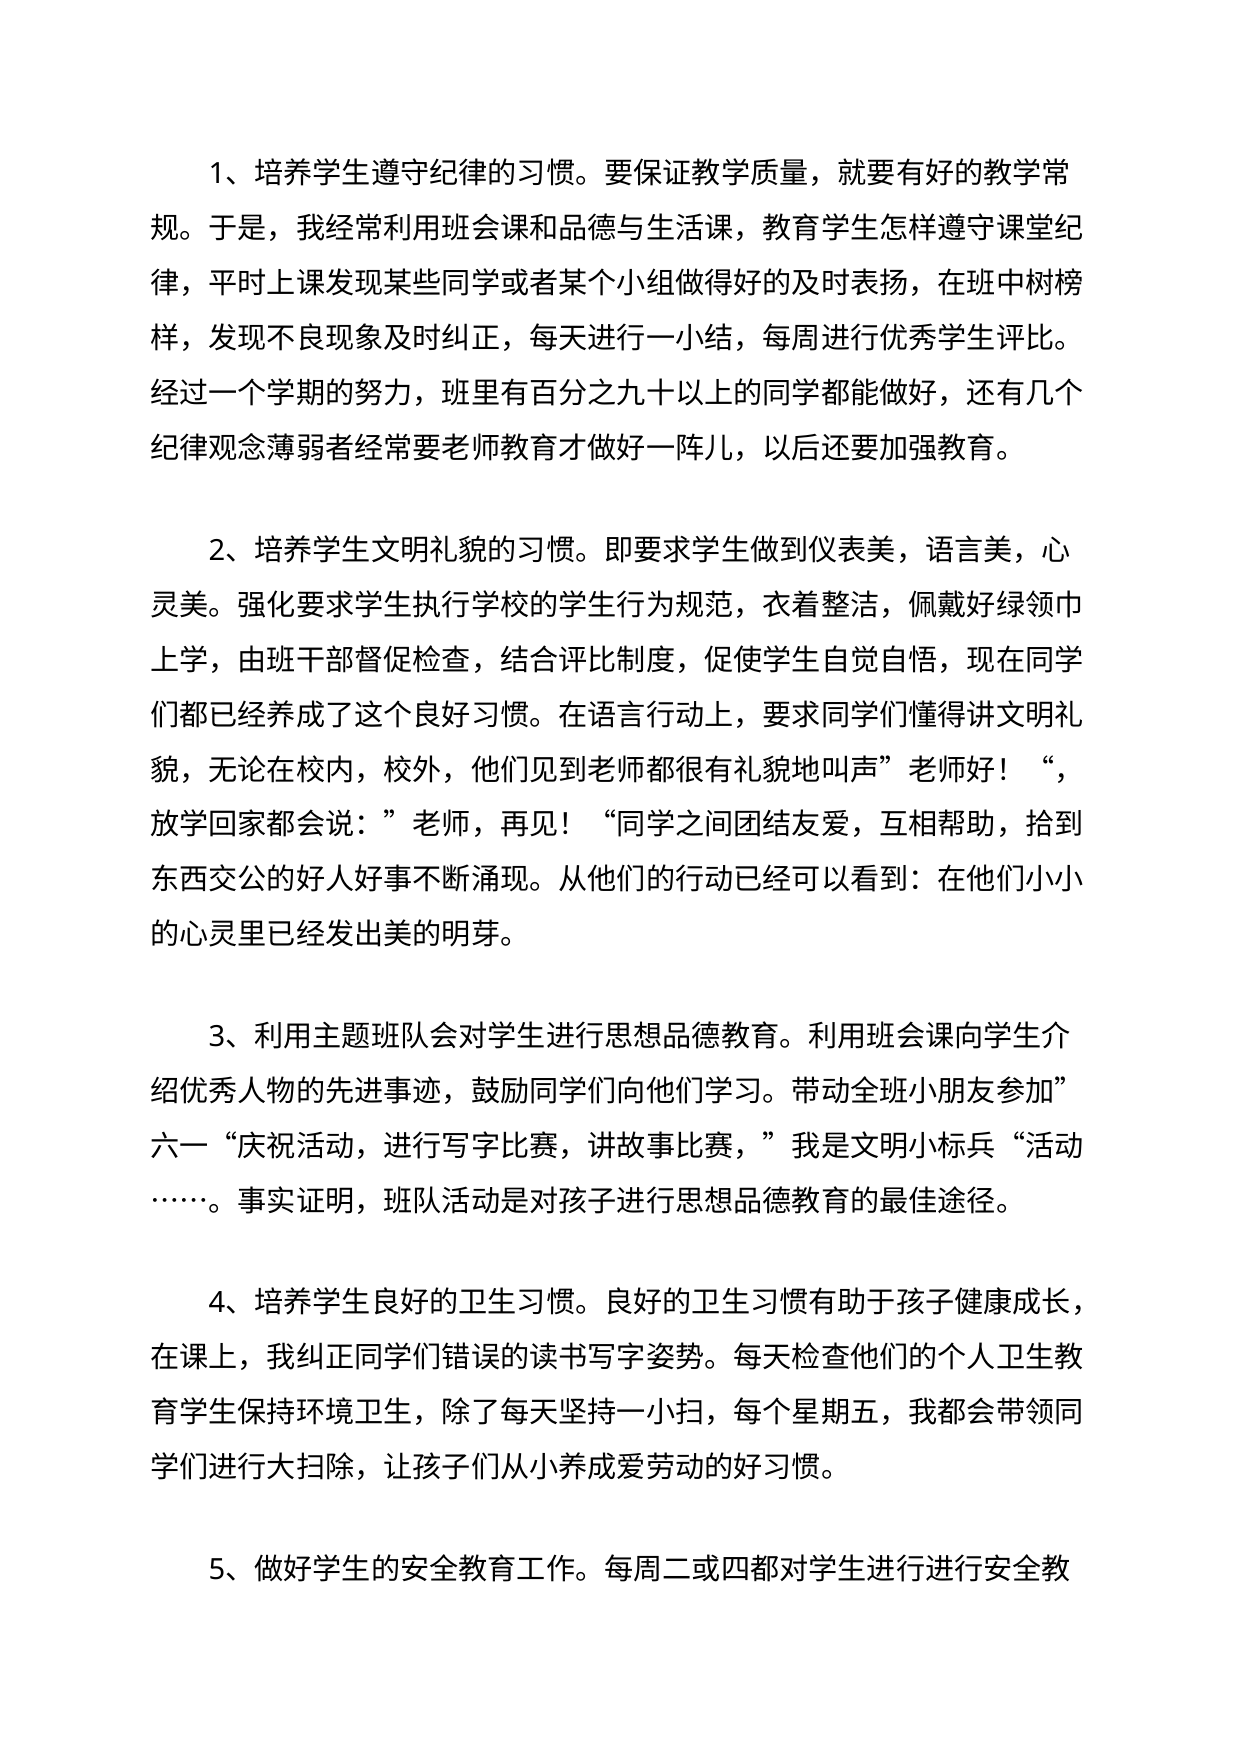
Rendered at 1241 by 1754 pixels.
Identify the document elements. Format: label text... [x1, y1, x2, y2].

text 2、培养学生文明礼貌的习惯。即要求学生做到仪表美，语言美，心灵美。强化要求学生执行学校的学生行为规范，衣着整洁，佩戴好绿领巾上学，由班干部督促检查，结合评比制度，促使学生自觉自悟，现在同学们都已经养成了这个良好习惯。在语言行动上，要求同学们懂得讲文明礼貌，无论在校内，校外，他们见到老师都很有礼貌地叫声”老师好！“，放学回家都会说：”老师，再见！“同学之间团结友爱，互相帮助，拾到东西交公的好人好事不断涌现。从他们的行动已经可以看到：在他们小小的心灵里已经发出美的明芽。 [150, 526, 1090, 953]
text 1、培养学生遵守纪律的习惯。要保证教学质量，就要有好的教学常规。于是，我经常利用班会课和品德与生活课，教育学生怎样遵守课堂纪律，平时上课发现某些同学或者某个小组做得好的及时表扬，在班中树榜样，发现不良现象及时纠正，每天进行一小结，每周进行优秀学生评比。经过一个学期的努力，班里有百分之九十以上的同学都能做好，还有几个纪律观念薄弱者经常要老师教育才做好一阵儿，以后还要加强教育。 [150, 150, 1090, 467]
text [150, 1546, 1090, 1588]
text 4、培养学生良好的卫生习惯。良好的卫生习惯有助于孩子健康成长，在课上，我纠正同学们错误的读书写字姿势。每天检查他们的个人卫生教育学生保持环境卫生，除了每天坚持一小扫，每个星期五，我都会带领同学们进行大扫除，让孩子们从小养成爱劳动的好习惯。 [150, 1279, 1090, 1486]
text 3、利用主题班队会对学生进行思想品德教育。利用班会课向学生介绍优秀人物的先进事迹，鼓励同学们向他们学习。带动全班小朋友参加”六一“庆祝活动，进行写字比赛，讲故事比赛，”我是文明小标兵“活动……。事实证明，班队活动是对孩子进行思想品德教育的最佳途径。 [150, 1012, 1090, 1219]
